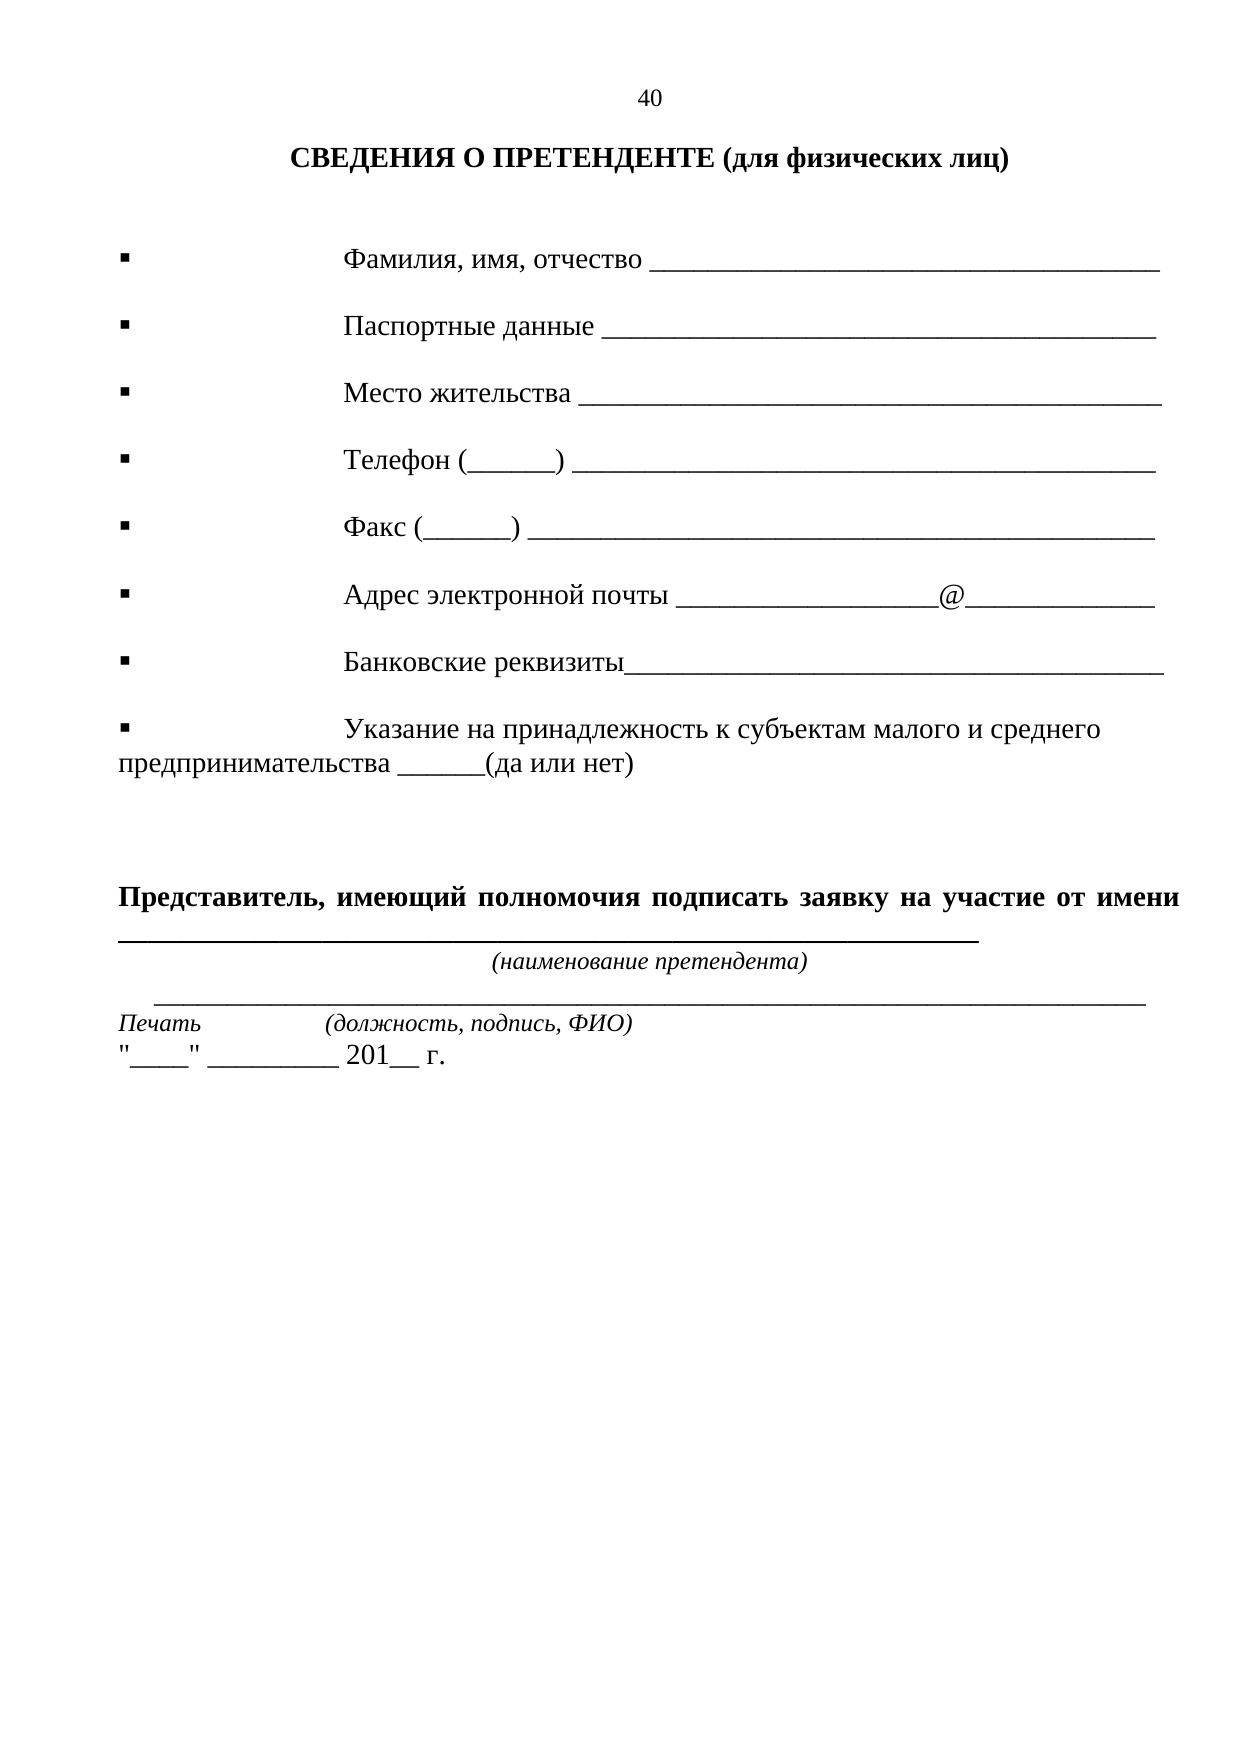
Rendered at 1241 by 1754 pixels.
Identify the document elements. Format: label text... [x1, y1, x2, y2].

text Печать (должность, подпись, ФИО) [118, 1008, 1181, 1037]
list Указание на принадлежность к субъектам малого и среднего предпринимательства ______(да или нет) [118, 711, 1181, 778]
text ____________________________________________________________________ [118, 975, 1181, 1008]
list Факс (______) ___________________________________________ [118, 509, 1181, 543]
list Фамилия, имя, отчество ___________________________________ [118, 241, 1181, 274]
list Банковские реквизиты_____________________________________ [118, 644, 1181, 678]
text СВЕДЕНИЯ О ПРЕТЕНДЕНТЕ (для физических лиц) [118, 140, 1181, 174]
text "____" _________ 201__ г. [118, 1037, 1181, 1071]
list Телефон (______) ________________________________________ [118, 442, 1181, 476]
text (наименование претендента) [118, 946, 1181, 975]
list Место жительства ________________________________________ [118, 375, 1181, 409]
list Адрес электронной почты __________________@_____________ [118, 577, 1181, 610]
text Представитель, имеющий полномочия подписать заявку на участие от имени ___________________________________________________________ [118, 879, 1181, 946]
list Паспортные данные ______________________________________ [118, 308, 1181, 342]
